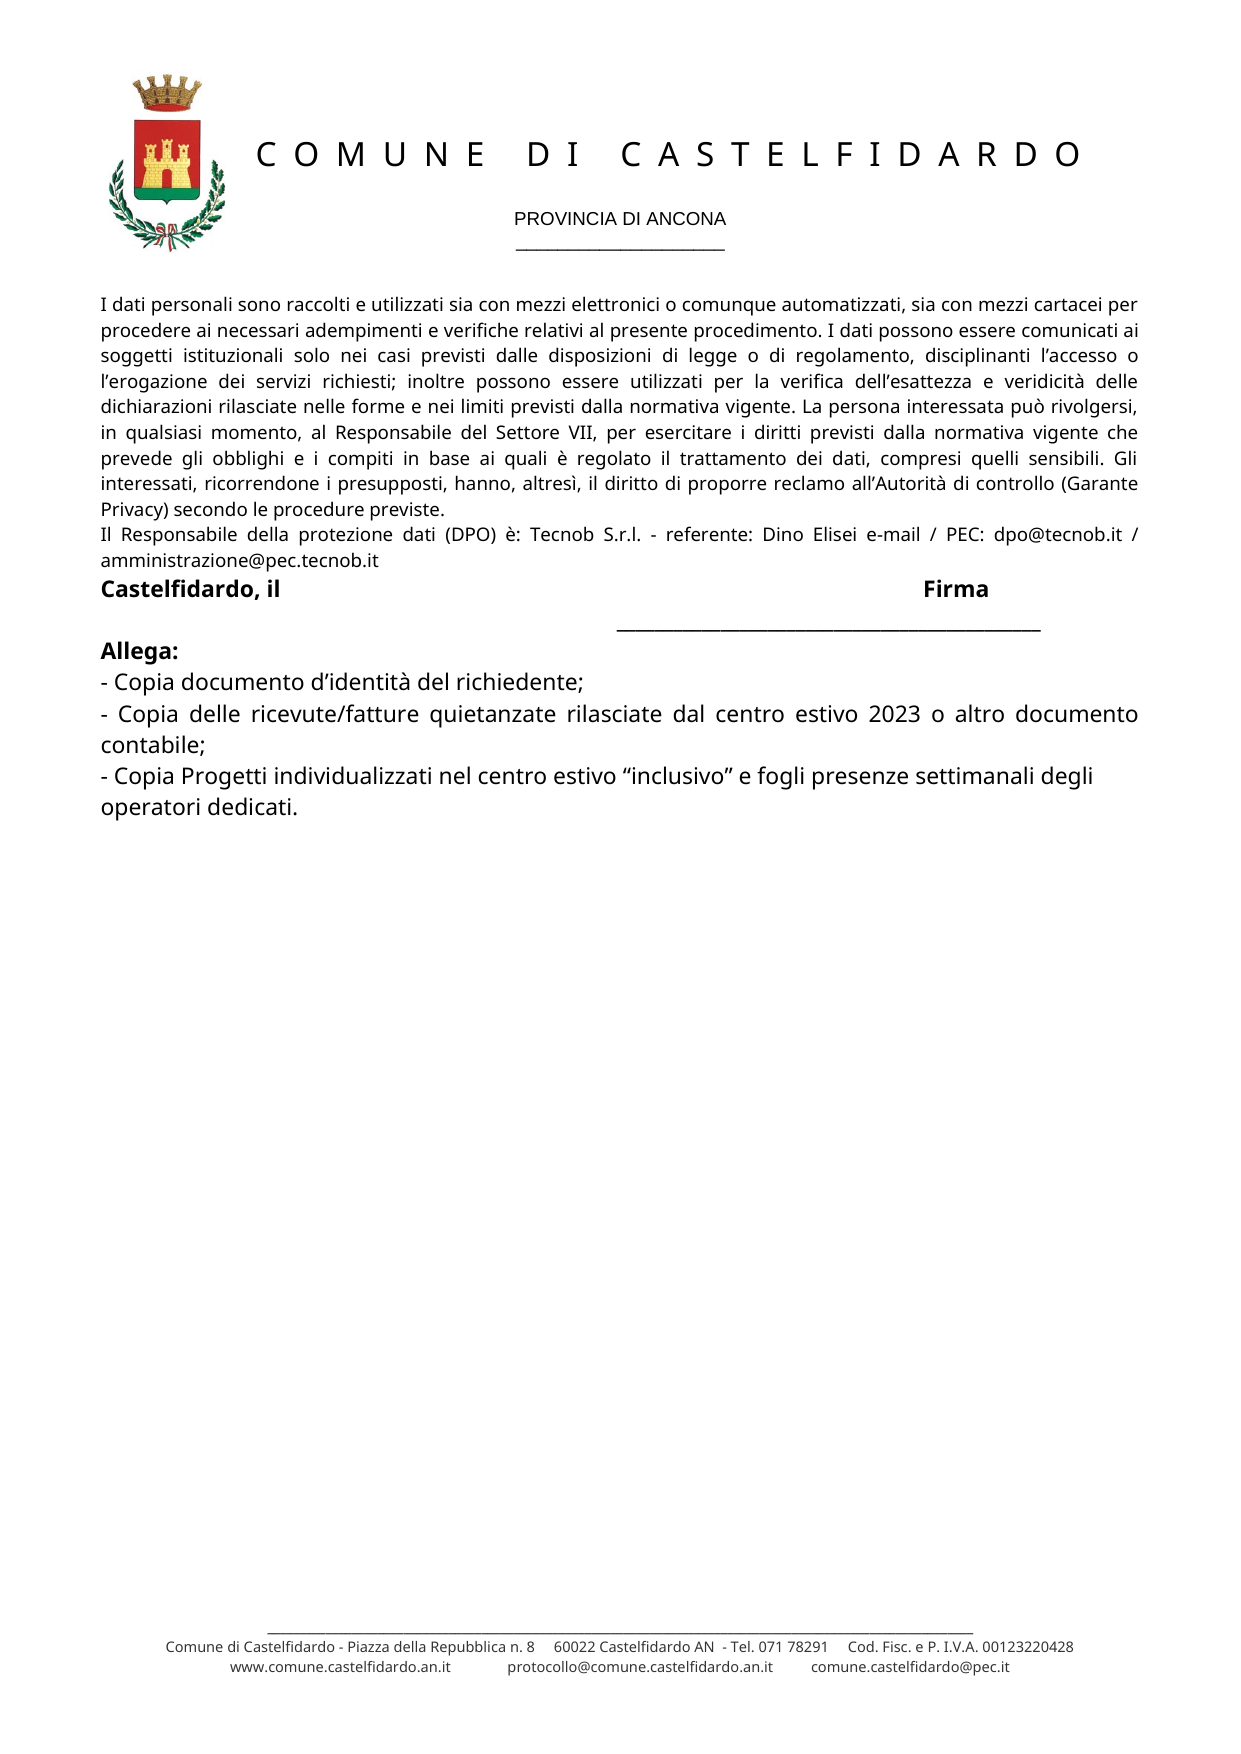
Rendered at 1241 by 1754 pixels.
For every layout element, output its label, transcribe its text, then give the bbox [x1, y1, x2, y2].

text Allega: [100, 635, 1140, 666]
text I dati personali sono raccolti e utilizzati sia con mezzi elettronici o comunque automatizzati, sia con mezzi cartacei per procedere ai necessari adempimenti e verifiche relativi al presente procedimento. I dati possono essere comunicati ai soggetti istituzionali solo nei casi previsti dalle disposizioni di legge o di regolamento, disciplinanti l’accesso o l’erogazione dei servizi richiesti; inoltre possono essere utilizzati per la verifica dell’esattezza e veridicità delle dichiarazioni rilasciate nelle forme e nei limiti previsti dalla normativa vigente. La persona interessata può rivolgersi, in qualsiasi momento, al Responsabile del Settore VII, per esercitare i diritti previsti dalla normativa vigente che prevede gli obblighi e i compiti in base ai quali è regolato il trattamento dei dati, compresi quelli sensibili. Gli interessati, ricorrendone i presupposti, hanno, altresì, il diritto di proporre reclamo all’Autorità di controllo (Garante Privacy) secondo le procedure previste. [100, 292, 1140, 521]
text - Copia delle ricevute/fatture quietanzate rilasciate dal centro estivo 2023 o altro documento contabile; [100, 697, 1140, 760]
text - Copia Progetti individualizzati nel centro estivo “inclusivo” e fogli presenze settimanali degli operatori dedicati. [100, 760, 1140, 822]
text _____________________________________________ [543, 604, 1140, 635]
text Castelfidardo, il Firma [100, 572, 1140, 604]
text Il Responsabile della protezione dati (DPO) è: Tecnob S.r.l. - referente: Dino Elisei e-mail / PEC: dpo@tecnob.it / amministrazione@pec.tecnob.it [100, 521, 1140, 572]
picture [107, 71, 227, 254]
text - Copia documento d’identità del richiedente; [100, 666, 1140, 697]
